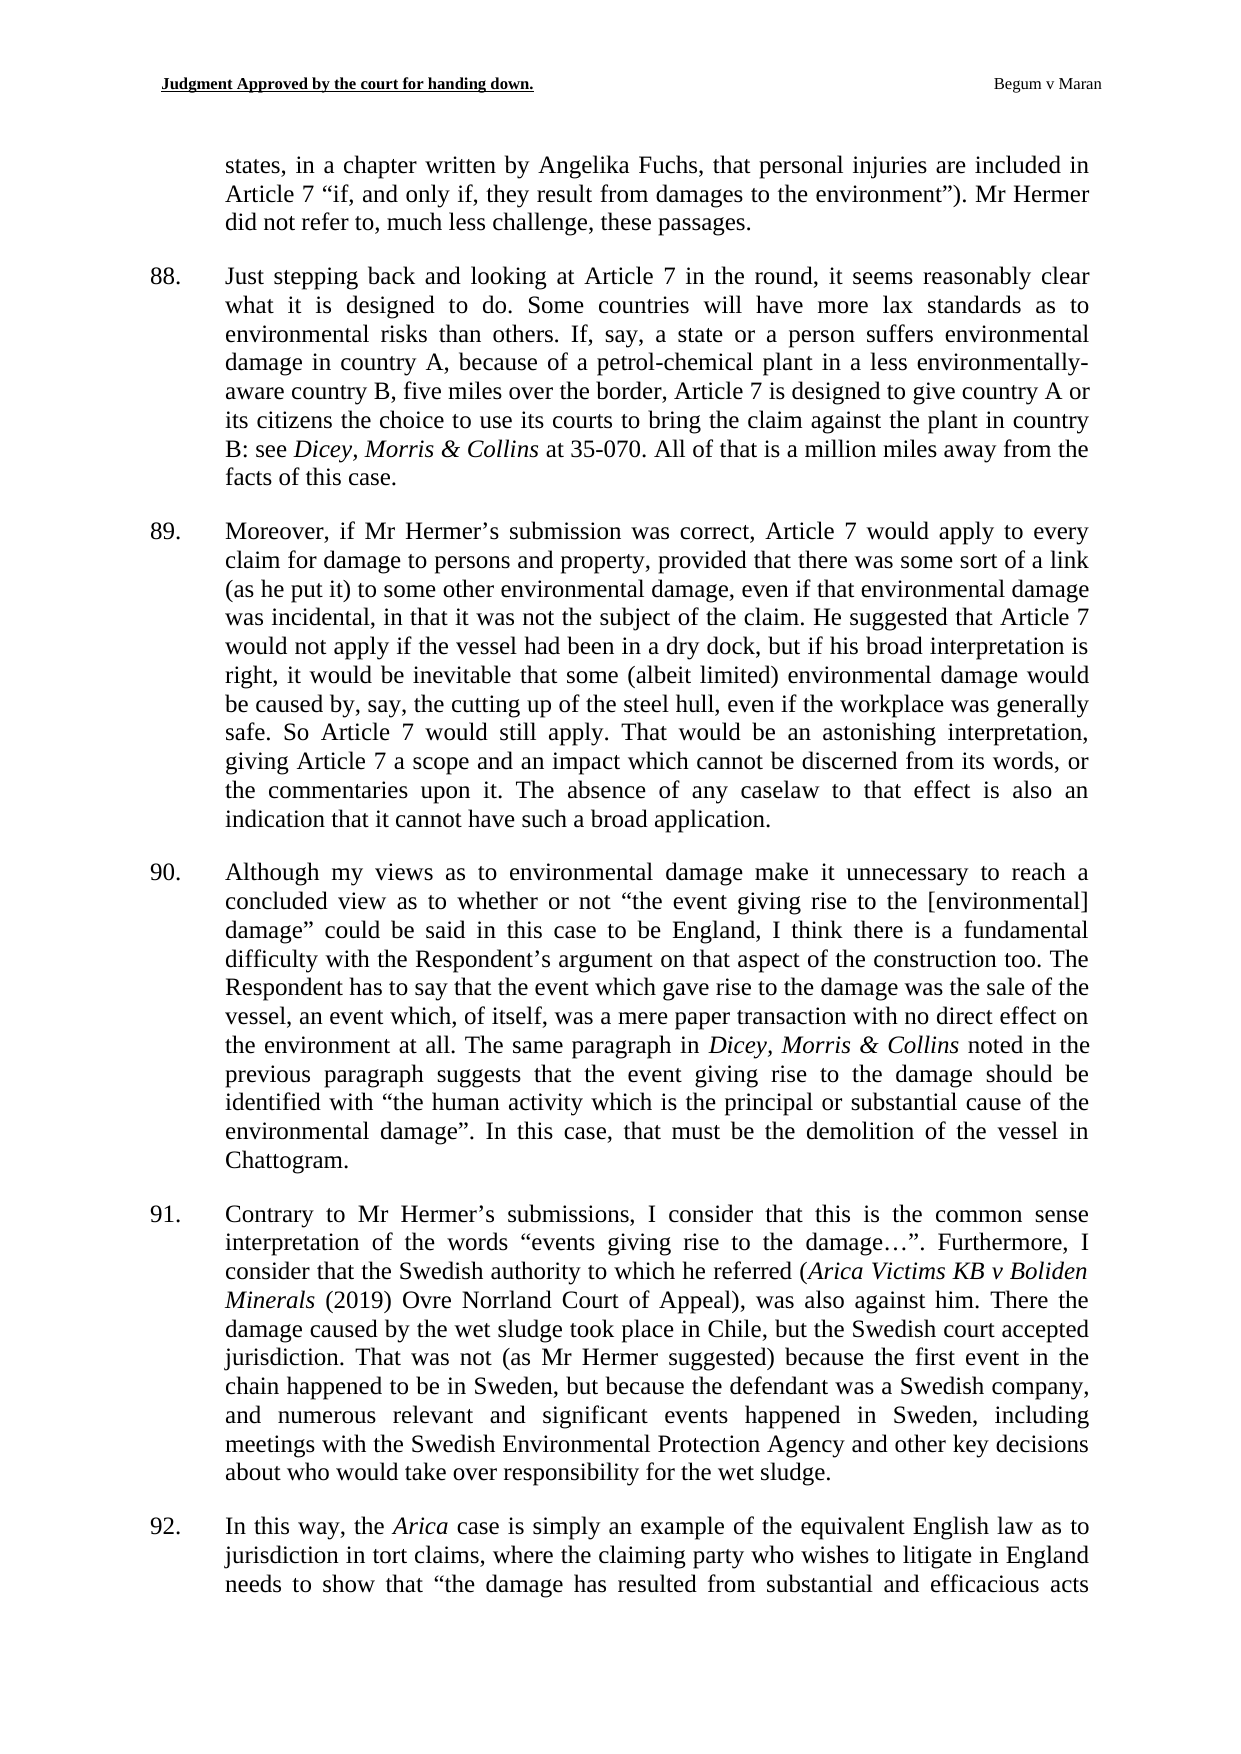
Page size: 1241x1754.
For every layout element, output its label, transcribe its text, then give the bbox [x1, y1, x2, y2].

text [150, 1511, 1090, 1597]
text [150, 150, 1090, 236]
text Although my views as to environmental damage make it unnecessary to reach a concluded view as to whether or not “the event giving rise to the [environmental] damage” could be said in this case to be England, I think there is a fundamental difficulty with the Respondent’s argument on that aspect of the construction too. The Respondent has to say that the event which gave rise to the damage was the sale of the vessel, an event which, of itself, was a mere paper transaction with no direct effect on the environment at all. The same paragraph in Dicey, Morris & Collins noted in the previous paragraph suggests that the event giving rise to the damage should be identified with “the human activity which is the principal or substantial cause of the environmental damage”. In this case, that must be the demolition of the vessel in Chattogram. [150, 857, 1090, 1174]
text Contrary to Mr Hermer’s submissions, I consider that this is the common sense interpretation of the words “events giving rise to the damage…”. Furthermore, I consider that the Swedish authority to which he referred (Arica Victims KB v Boliden Minerals (2019) Ovre Norrland Court of Appeal), was also against him. There the damage caused by the wet sludge took place in Chile, but the Swedish court accepted jurisdiction. That was not (as Mr Hermer suggested) because the first event in the chain happened to be in Sweden, but because the defendant was a Swedish company, and numerous relevant and significant events happened in Sweden, including meetings with the Swedish Environmental Protection Agency and other key decisions about who would take over responsibility for the wet sludge. [150, 1199, 1090, 1486]
text Just stepping back and looking at Article 7 in the round, it seems reasonably clear what it is designed to do. Some countries will have more lax standards as to environmental risks than others. If, say, a state or a person suffers environmental damage in country A, because of a petrol-chemical plant in a less environmentally-aware country B, five miles over the border, Article 7 is designed to give country A or its citizens the choice to use its courts to bring the claim against the plant in country B: see Dicey, Morris & Collins at 35-070. All of that is a million miles away from the facts of this case. [150, 261, 1090, 491]
text Moreover, if Mr Hermer’s submission was correct, Article 7 would apply to every claim for damage to persons and property, provided that there was some sort of a link (as he put it) to some other environmental damage, even if that environmental damage was incidental, in that it was not the subject of the claim. He suggested that Article 7 would not apply if the vessel had been in a dry dock, but if his broad interpretation is right, it would be inevitable that some (albeit limited) environmental damage would be caused by, say, the cutting up of the steel hull, even if the workplace was generally safe. So Article 7 would still apply. That would be an astonishing interpretation, giving Article 7 a scope and an impact which cannot be discerned from its words, or the commentaries upon it. The absence of any caselaw to that effect is also an indication that it cannot have such a broad application. [150, 516, 1090, 832]
